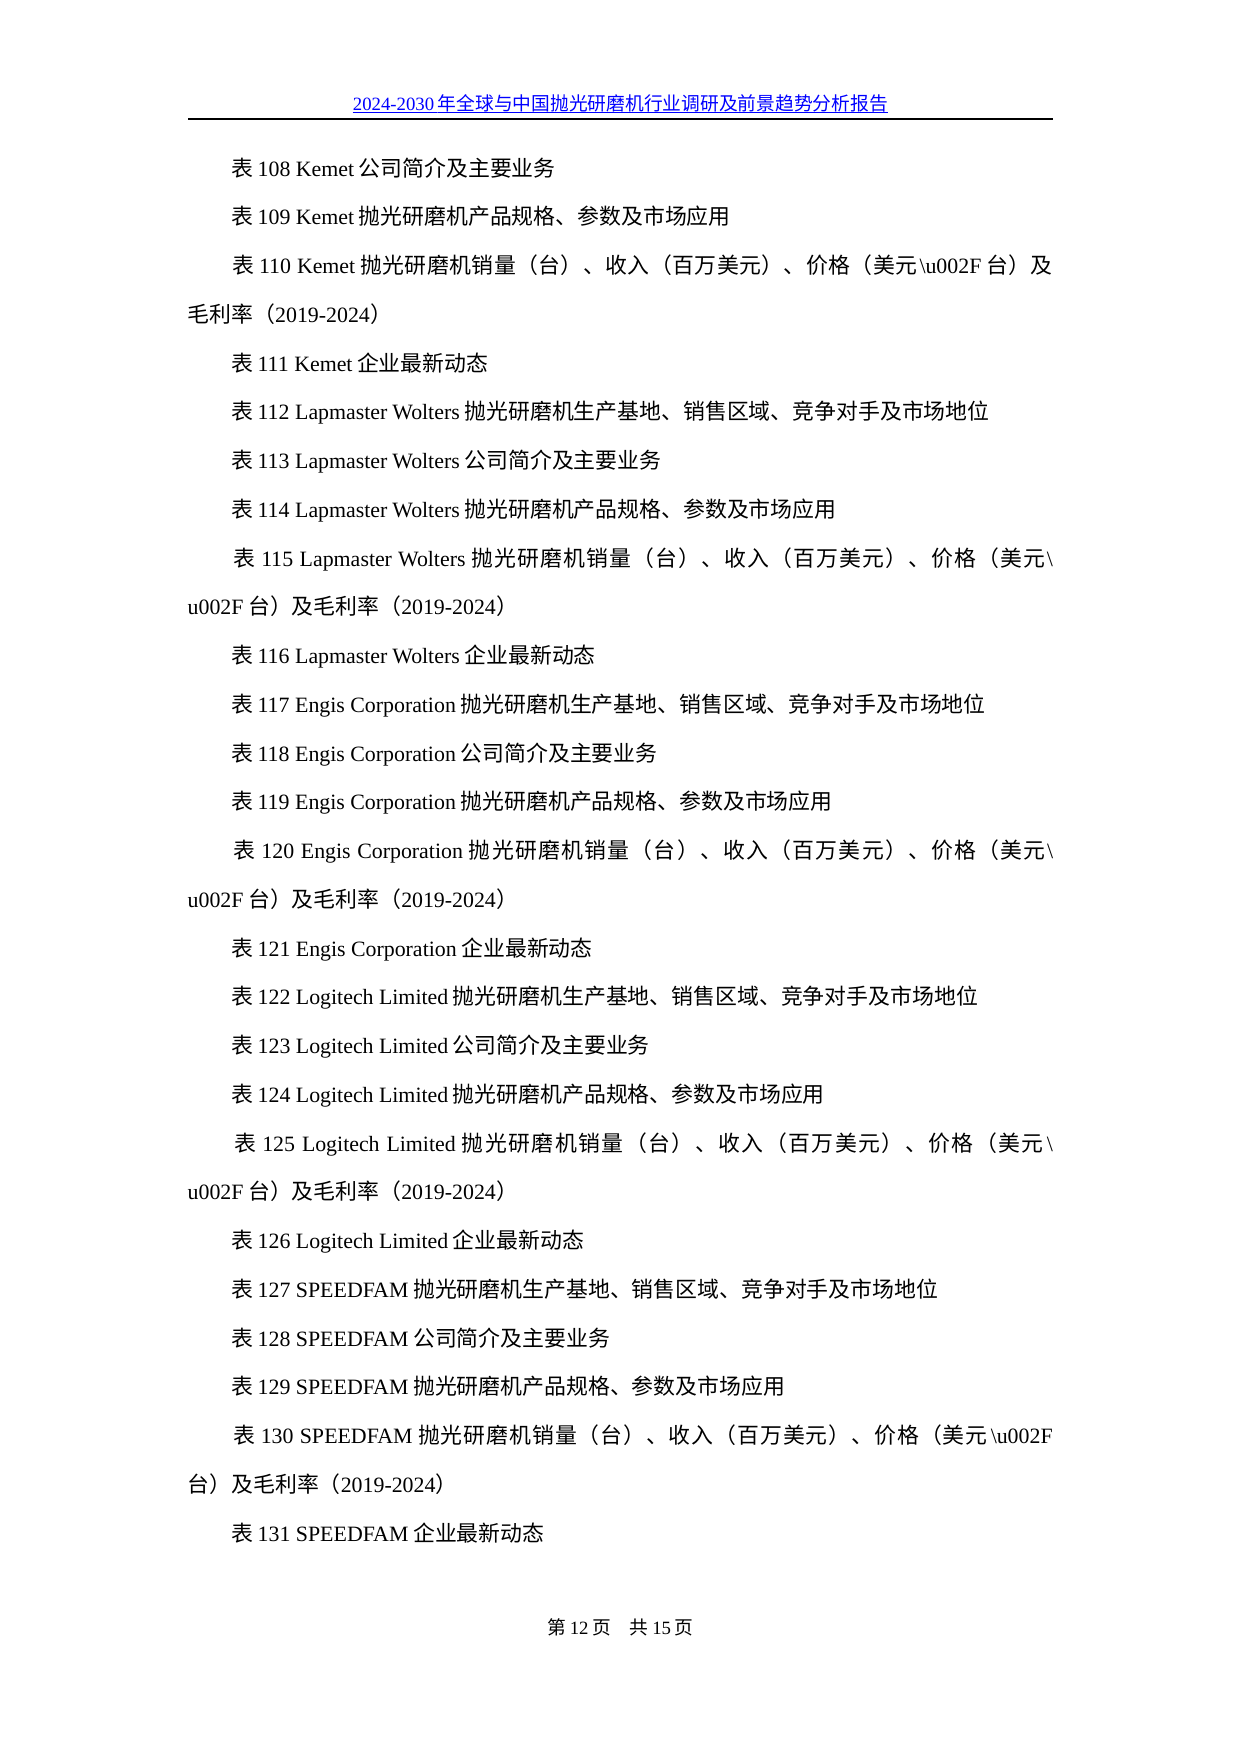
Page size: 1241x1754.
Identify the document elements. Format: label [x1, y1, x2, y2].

text [187, 150, 1053, 1548]
